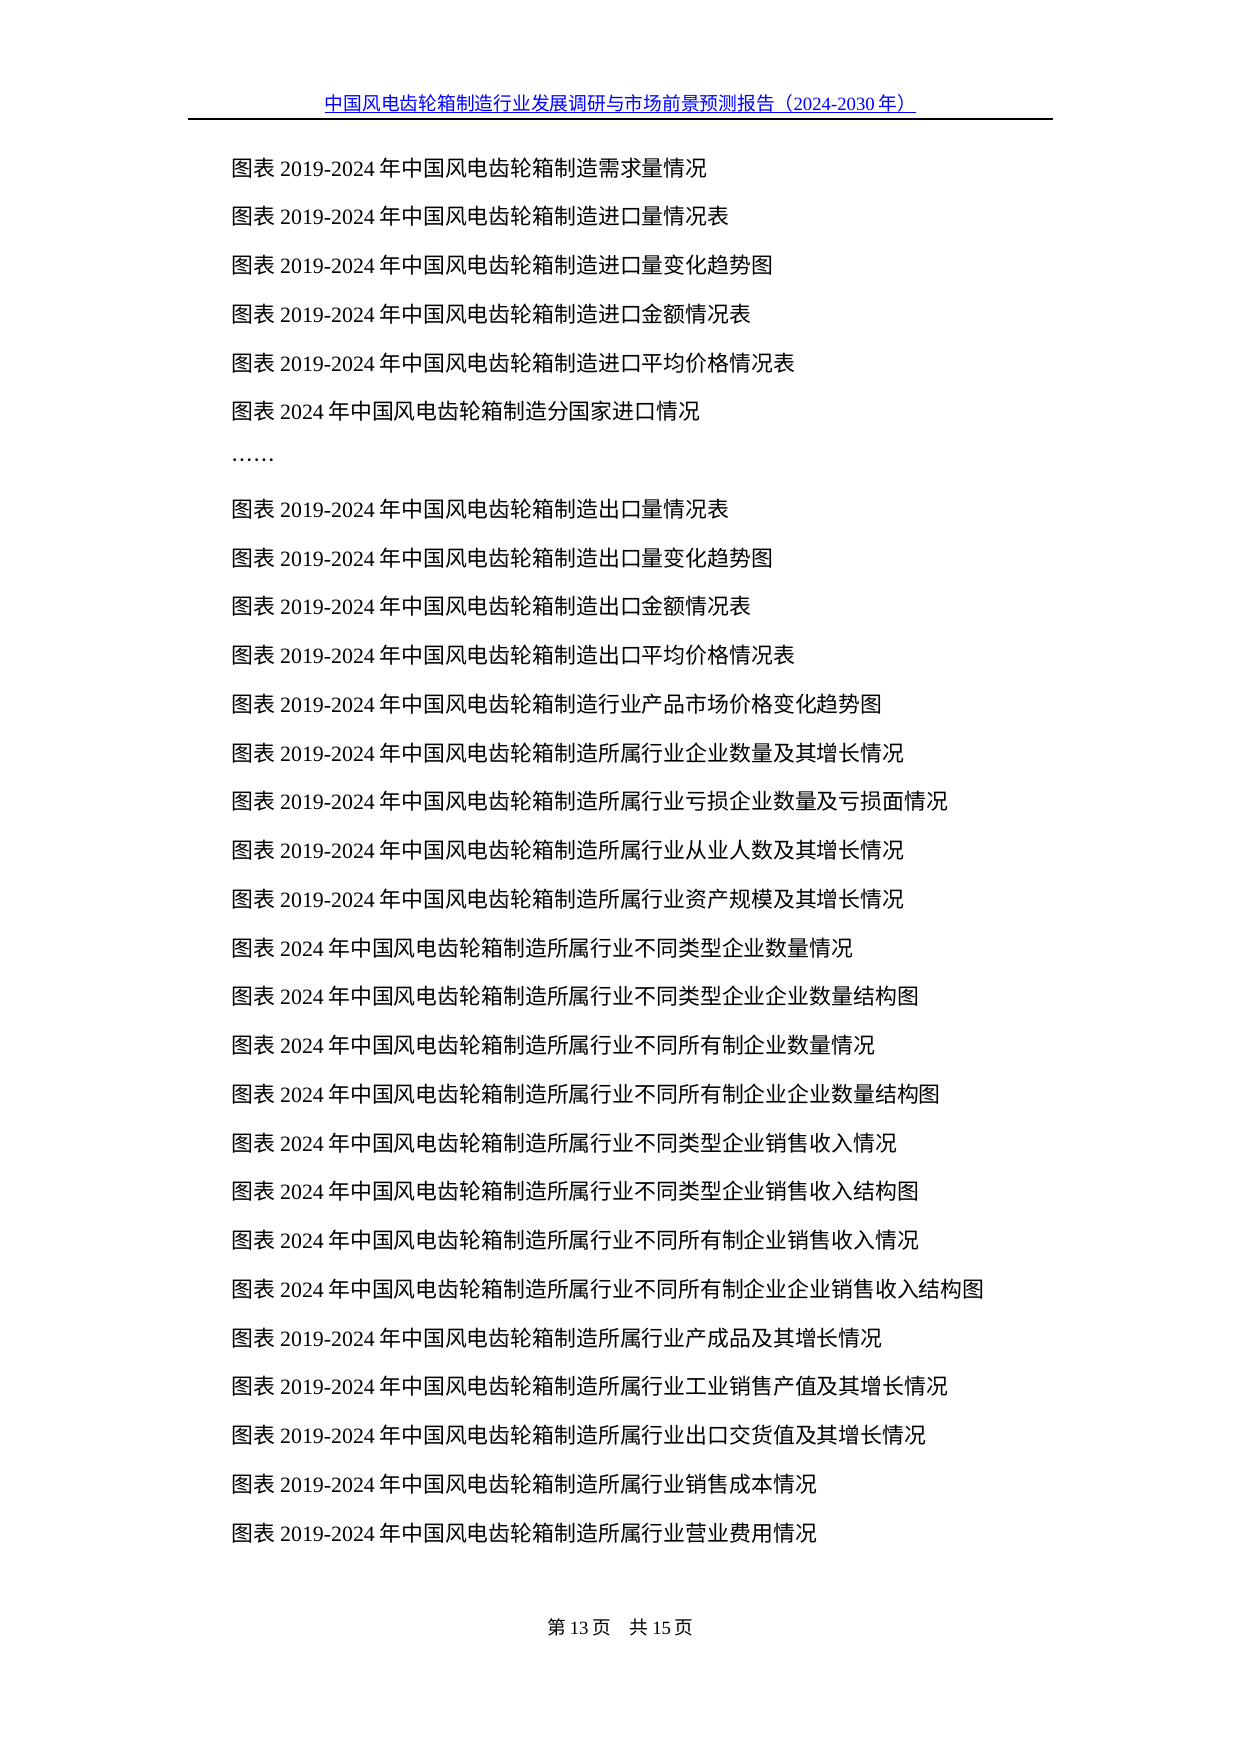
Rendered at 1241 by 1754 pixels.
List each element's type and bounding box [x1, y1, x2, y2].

text [187, 150, 1053, 1548]
